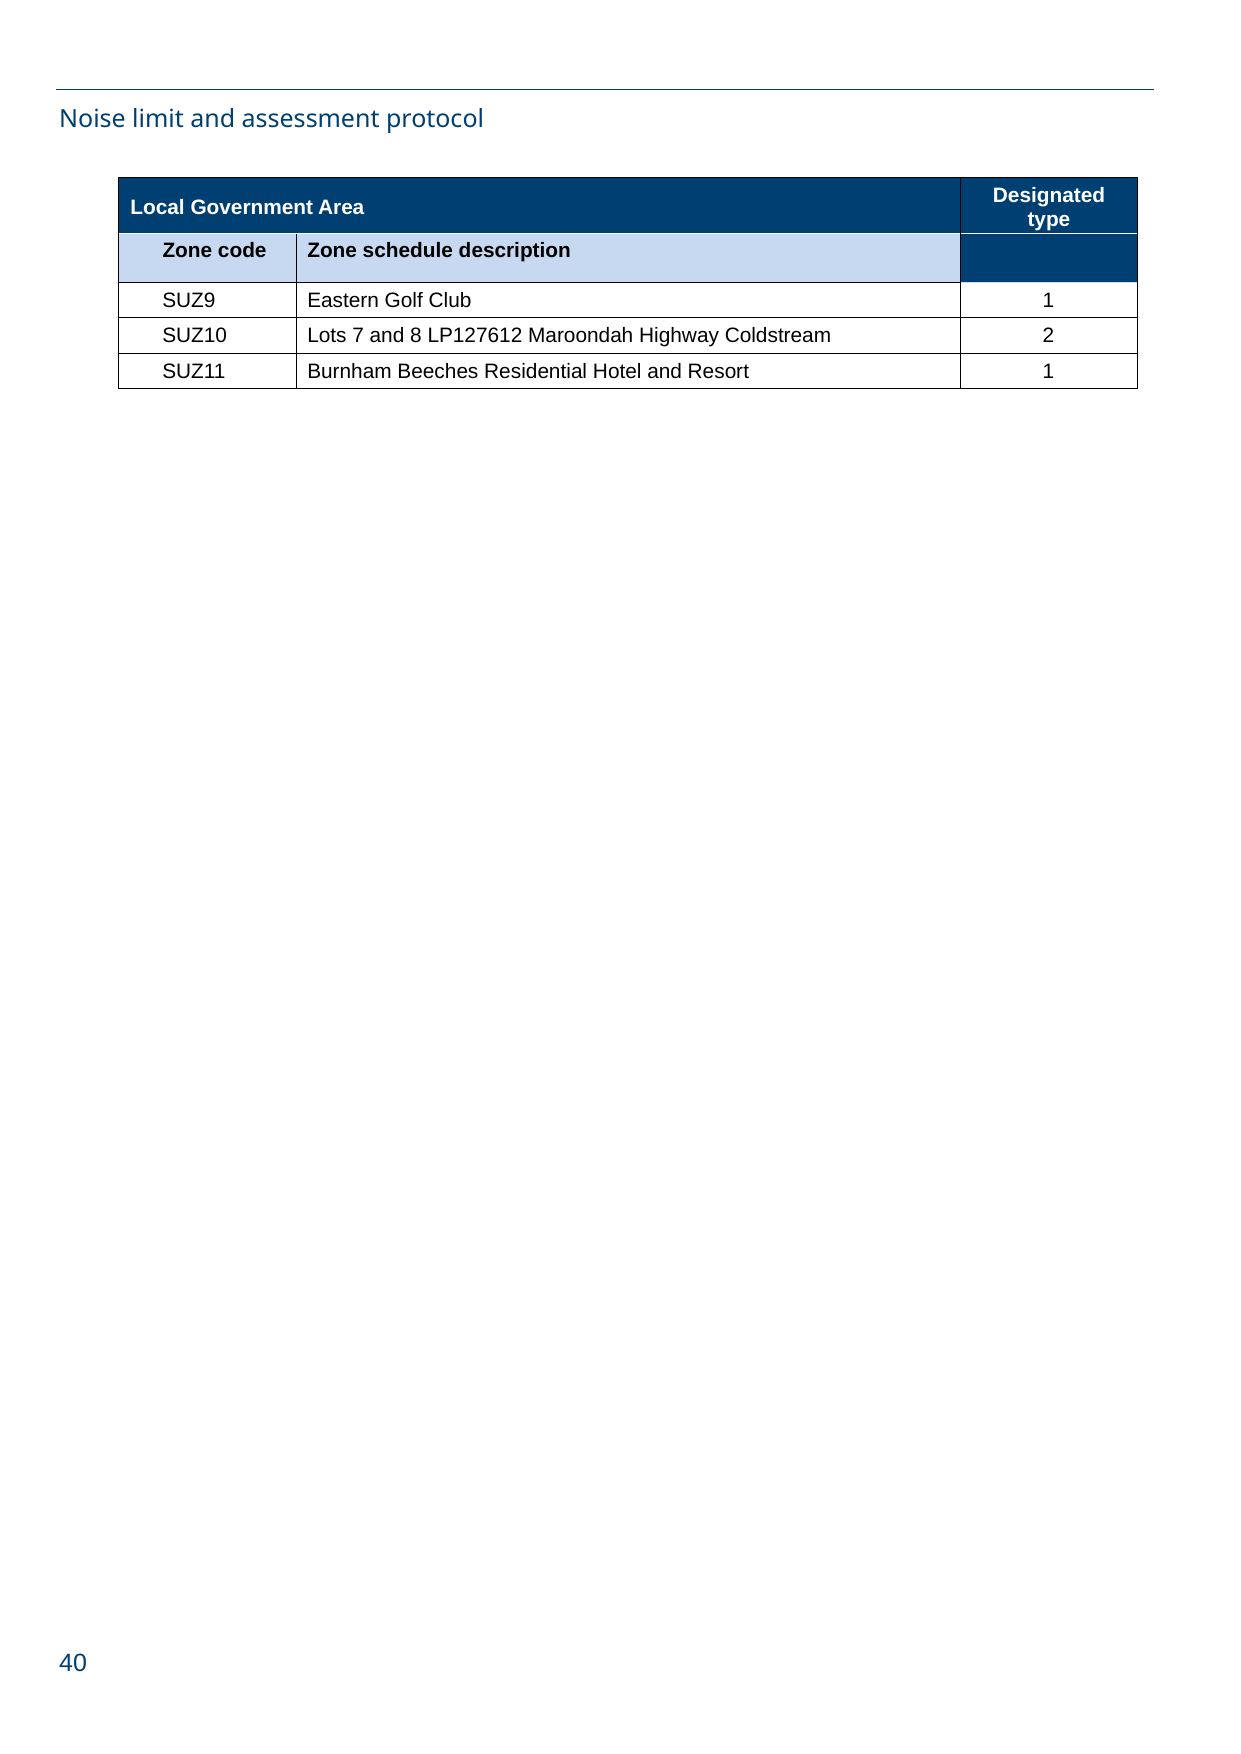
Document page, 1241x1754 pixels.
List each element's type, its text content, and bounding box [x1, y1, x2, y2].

table_cell SUZ10 [119, 318, 296, 353]
table_cell Lots 7 and 8 LP127612 Maroondah Highway Coldstream [297, 318, 960, 353]
table_cell 1 [961, 354, 1137, 388]
table_cell Eastern Golf Club [297, 283, 960, 317]
table_cell SUZ9 [119, 283, 296, 317]
table_cell Burnham Beeches Residential Hotel and Resort [297, 354, 960, 388]
table_cell Zone schedule description [297, 234, 960, 282]
table_cell [961, 234, 1137, 282]
table_cell 1 [961, 283, 1137, 317]
table_header Local Government Area [119, 178, 960, 233]
table_cell Zone code [119, 234, 296, 282]
table_header Designated type [961, 178, 1137, 233]
table_cell SUZ11 [119, 354, 296, 388]
table_cell 2 [961, 318, 1137, 353]
